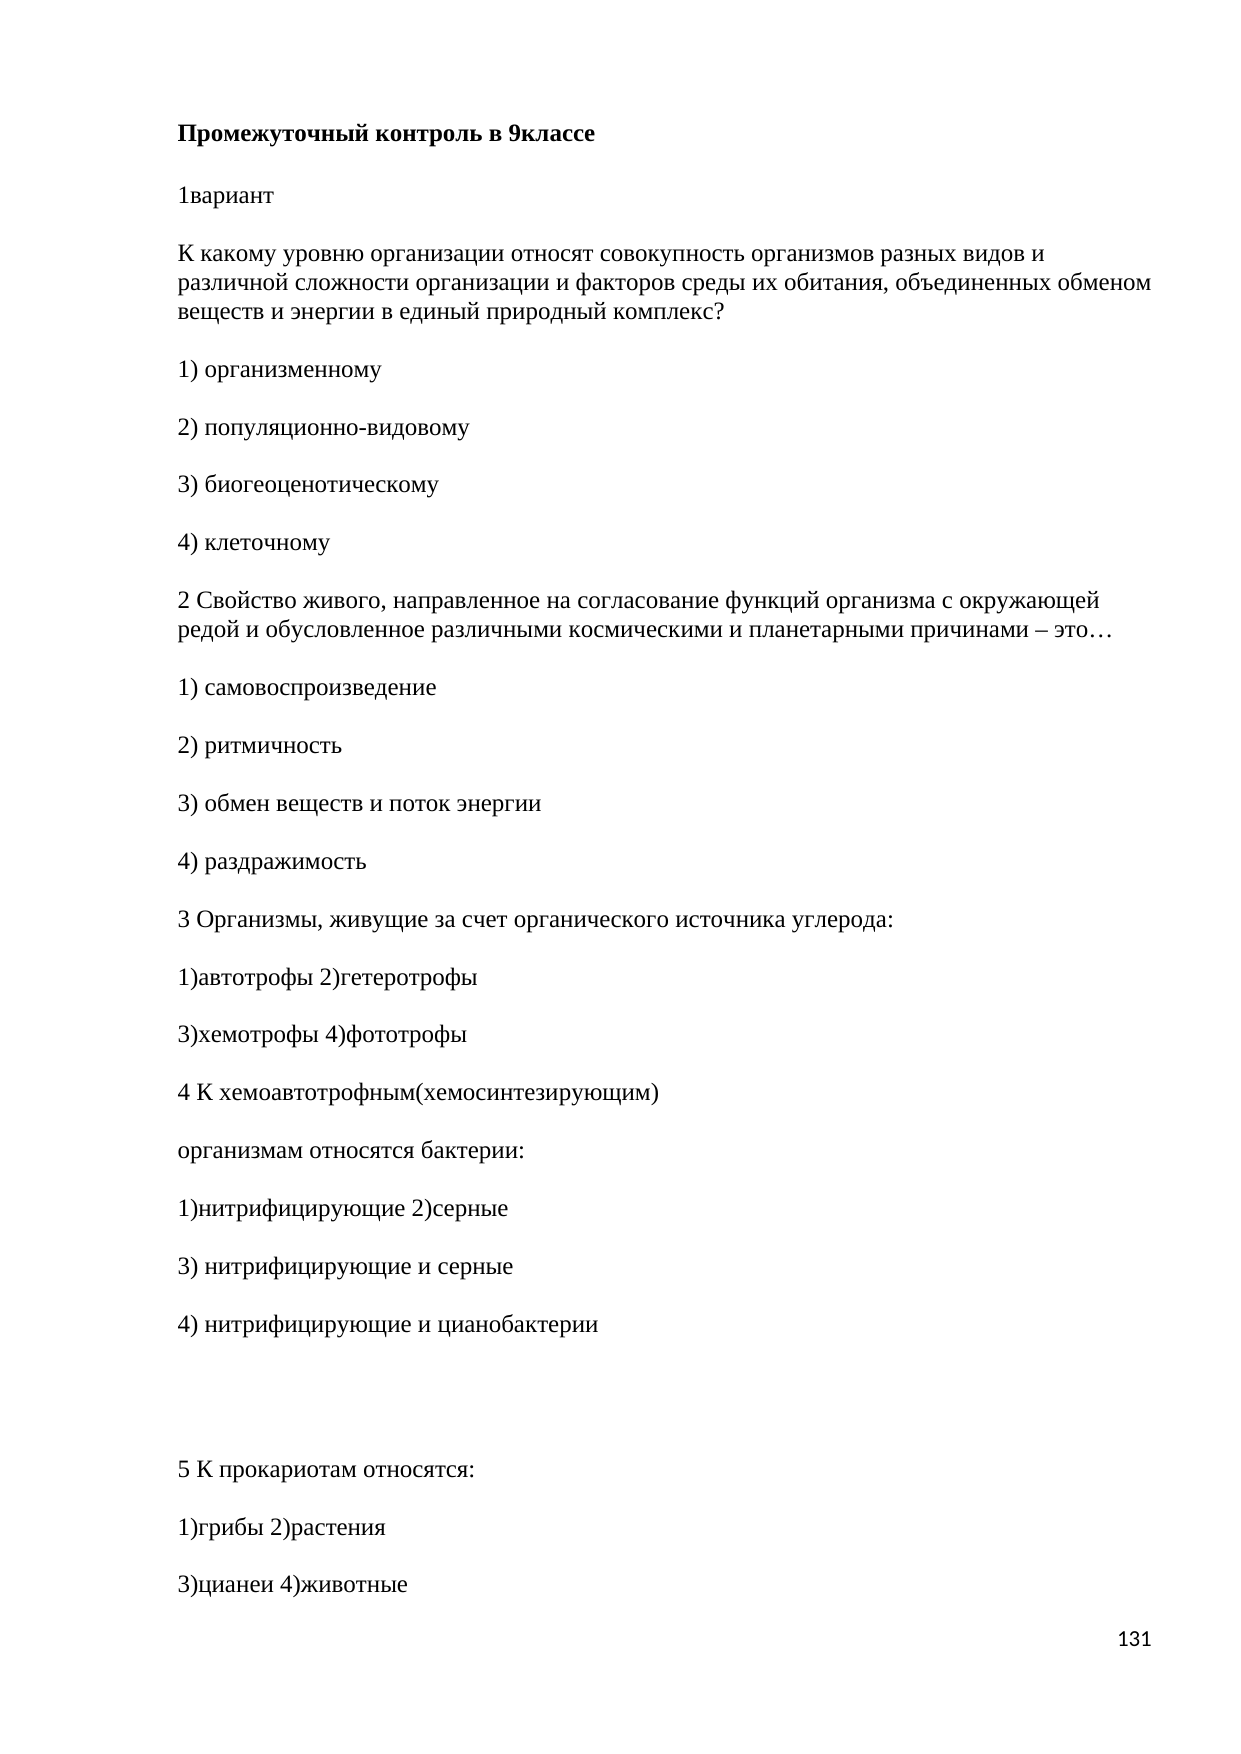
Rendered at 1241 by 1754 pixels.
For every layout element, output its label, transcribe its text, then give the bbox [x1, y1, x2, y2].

text Промежуточный контроль в 9классе [177, 118, 1152, 147]
text 1)нитрифицирующие 2)серные [177, 1193, 1152, 1222]
text 3)цианеи 4)животные [177, 1569, 1152, 1598]
text 4) раздражимость [177, 846, 1152, 874]
text 2) ритмичность [177, 730, 1152, 759]
text 1вариант [177, 180, 1152, 209]
text 3) обмен веществ и поток энергии [177, 788, 1152, 817]
text К какому уровню организации относят совокупность организмов разных видов и различной сложности организации и факторов среды их обитания, объединенных обменом веществ и энергии в единый природный комплекс? [177, 238, 1152, 324]
text 5 К прокариотам относятся: [177, 1454, 1152, 1482]
text 2) популяционно-видовому [177, 412, 1152, 440]
text 4) клеточному [177, 527, 1152, 556]
text организмам относятся бактерии: [177, 1135, 1152, 1164]
text 3) нитрифицирующие и серные [177, 1251, 1152, 1280]
text 1)автотрофы 2)гетеротрофы [177, 962, 1152, 990]
text 1) организменному [177, 354, 1152, 382]
text 2 Свойство живого, направленное на согласование функций организма с окружающей редой и обусловленное различными космическими и планетарными причинами – это… [177, 585, 1152, 643]
text 1) самовоспроизведение [177, 672, 1152, 701]
text 4) нитрифицирующие и цианобактерии [177, 1309, 1152, 1338]
text 4 К хемоавтотрофным(хемосинтезирующим) [177, 1077, 1152, 1106]
text 3 Организмы, живущие за счет органического источника углерода: [177, 904, 1152, 932]
text 3)хемотрофы 4)фототрофы [177, 1019, 1152, 1048]
text 3) биогеоценотическому [177, 469, 1152, 498]
text 1)грибы 2)растения [177, 1512, 1152, 1540]
